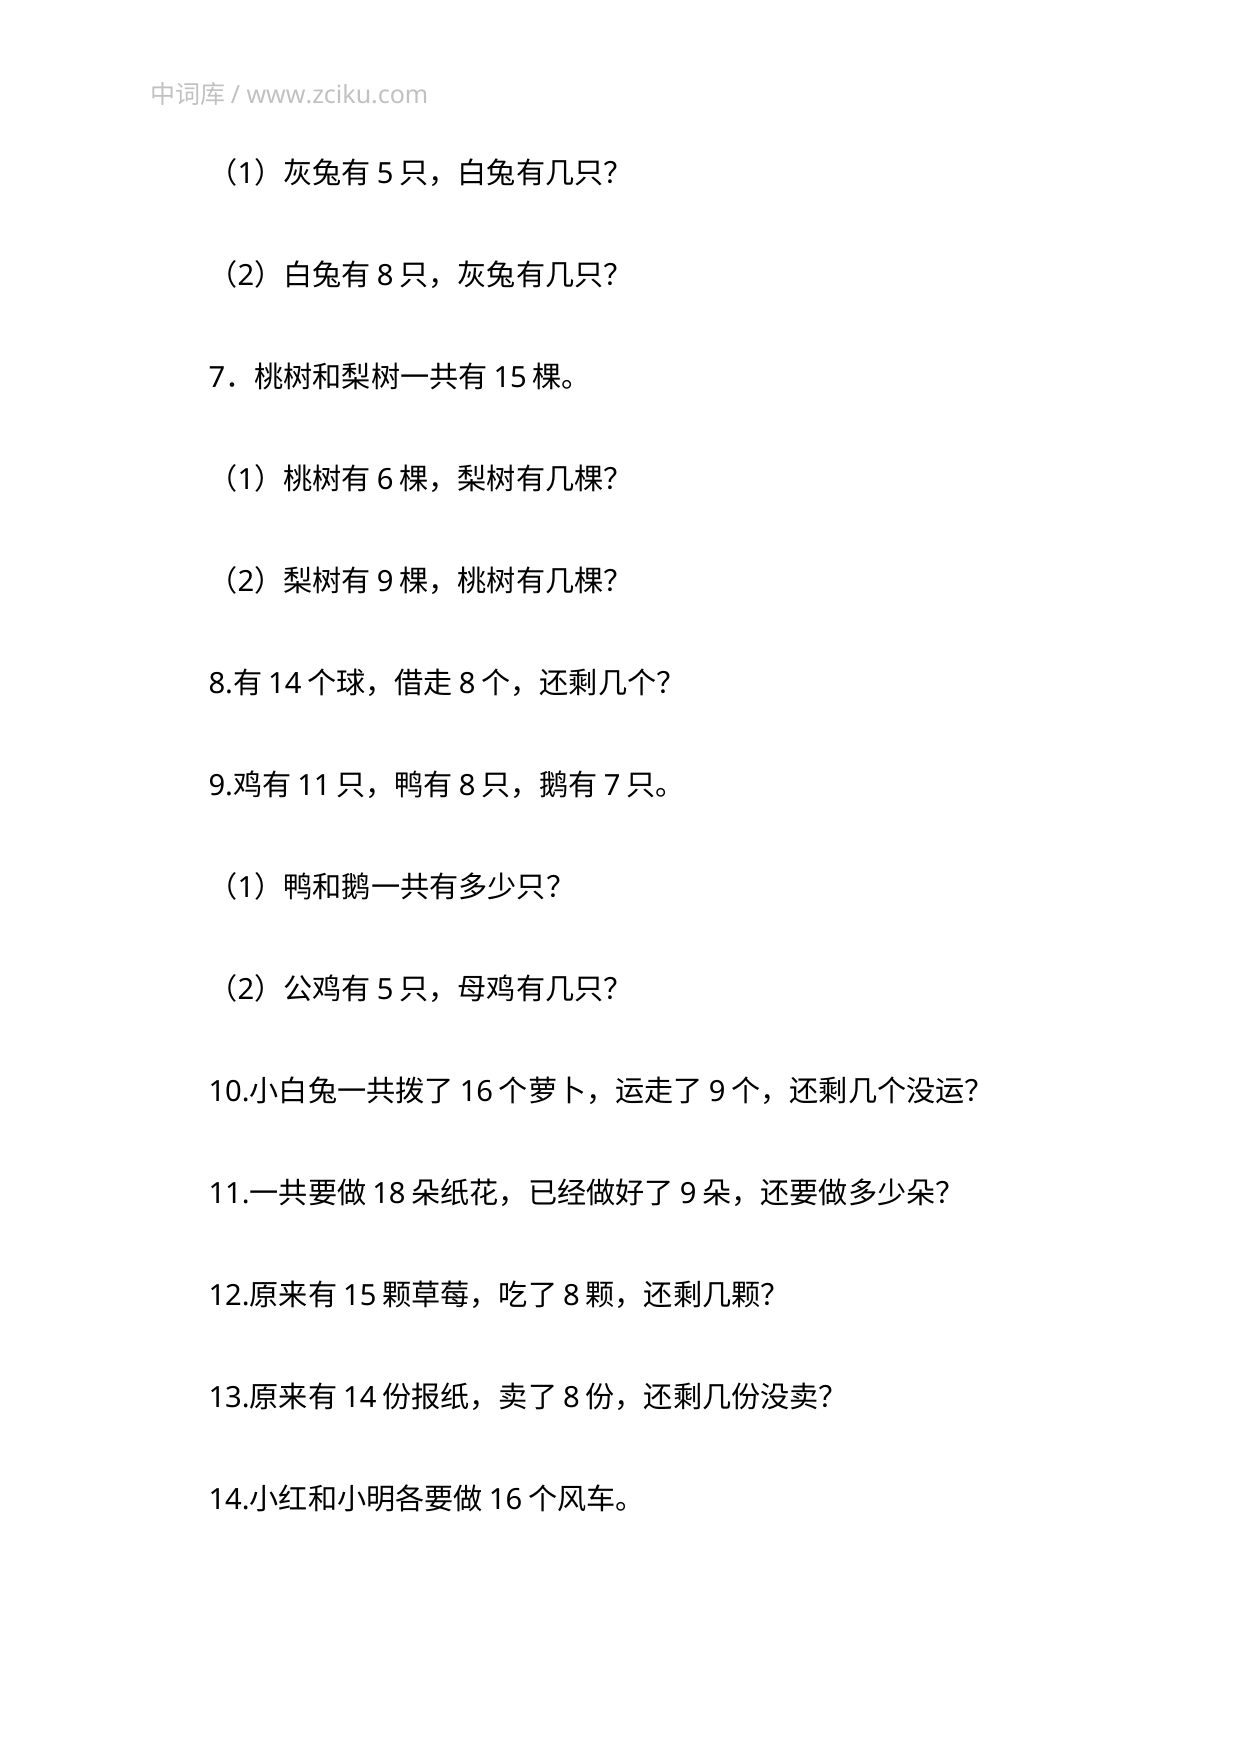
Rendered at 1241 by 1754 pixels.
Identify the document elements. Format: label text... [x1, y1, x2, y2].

text （1）灰兔有5只，白兔有几只？ [150, 150, 1090, 192]
text 8.有14个球，借走8个，还剩几个？ [150, 660, 1090, 702]
text 12.原来有15颗草莓，吃了8颗，还剩几颗？ [150, 1272, 1090, 1314]
text 7．桃树和梨树一共有15棵。 [150, 354, 1090, 396]
text 11.一共要做18朵纸花，已经做好了9朵，还要做多少朵？ [150, 1170, 1090, 1212]
text （2）白兔有8只，灰兔有几只？ [150, 252, 1090, 294]
text 9.鸡有11只，鸭有8只，鹅有7只。 [150, 762, 1090, 804]
text （2）公鸡有5只，母鸡有几只？ [150, 966, 1090, 1008]
text 13.原来有14份报纸，卖了8份，还剩几份没卖？ [150, 1374, 1090, 1416]
text （1）桃树有6棵，梨树有几棵？ [150, 456, 1090, 498]
text （1）鸭和鹅一共有多少只？ [150, 864, 1090, 906]
text 14.小红和小明各要做16个风车。 [150, 1476, 1090, 1518]
text 10.小白兔一共拨了16个萝卜，运走了9个，还剩几个没运？ [150, 1068, 1090, 1110]
text （2）梨树有9棵，桃树有几棵？ [150, 558, 1090, 600]
